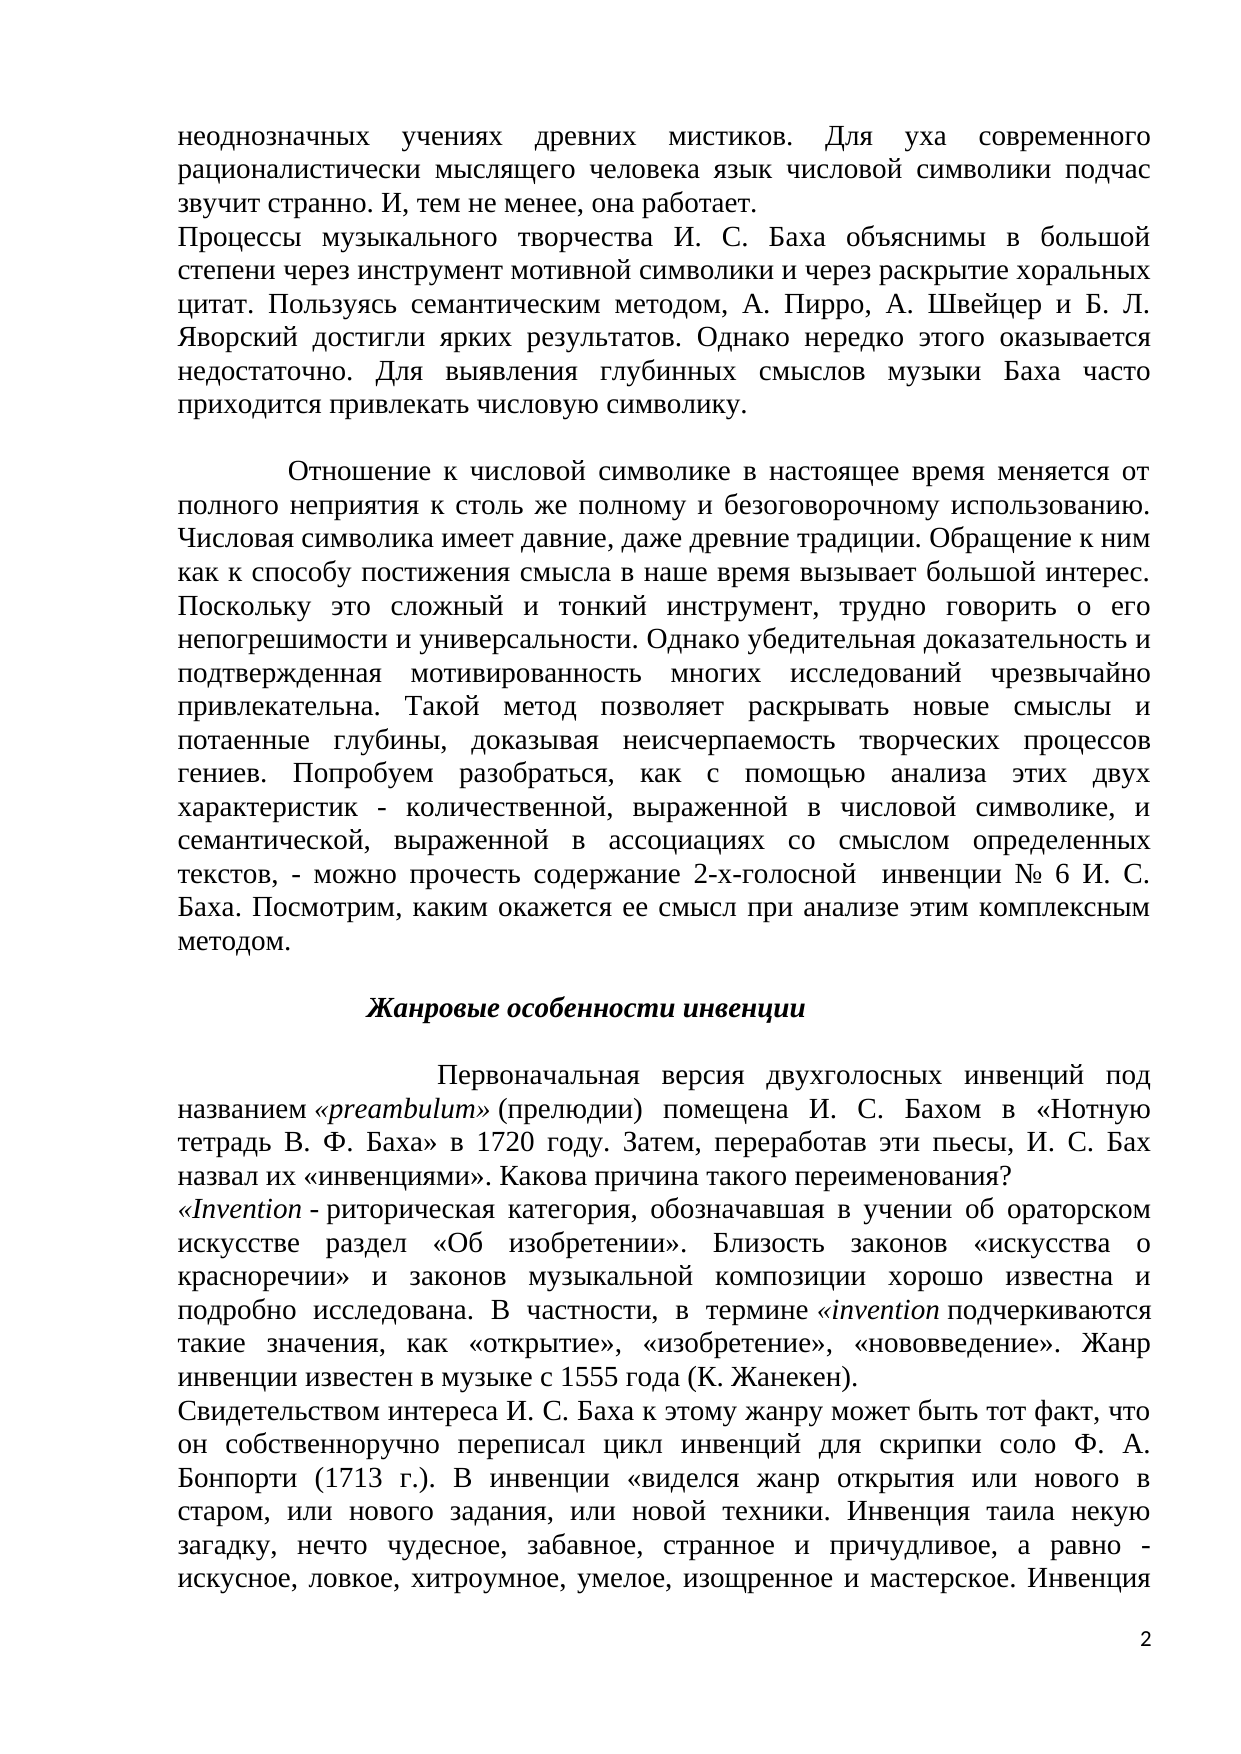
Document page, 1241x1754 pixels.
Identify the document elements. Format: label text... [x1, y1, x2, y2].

text «Invention - риторическая категория, обозначавшая в учении об ораторском искусстве раздел «Об изобретении». Близость законов «искусства о красноречии» и законов музыкальной композиции хорошо известна и подробно исследована. В частности, в термине «invention подчеркиваются такие значения, как «открытие», «изобретение», «нововведение». Жанр инвенции известен в музыке с 1555 года (К. Жанекен). [177, 1191, 1152, 1393]
text Процессы музыкального творчества И. С. Баха объяснимы в большой степени через инструмент мотивной символики и через раскрытие хоральных цитат. Пользуясь семантическим методом, А. Пирро, А. Швейцер и Б. Л. Яворский достигли ярких результатов. Однако нередко этого оказывается недостаточно. Для выявления глубинных смыслов музыки Баха часто приходится привлекать числовую символику. [177, 219, 1152, 420]
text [177, 118, 1152, 219]
text Первоначальная версия двухголосных инвенций под названием «preambulum» (прелюдии) помещена И. С. Бахом в «Нотную тетрадь В. Ф. Баха» в 1720 году. Затем, переработав эти пьесы, И. С. Бах назвал их «инвенциями». Какова причина такого переименования? [177, 1057, 1152, 1191]
text Отношение к числовой символике в настоящее время меняется от полного неприятия к столь же полному и безоговорочному использованию. Числовая символика имеет давние, даже древние традиции. Обращение к ним как к способу постижения смысла в наше время вызывает большой интерес. Поскольку это сложный и тонкий инструмент, трудно говорить о его непогрешимости и универсальности. Однако убедительная доказательность и подтвержденная мотивированность многих исследований чрезвычайно привлекательна. Такой метод позволяет раскрывать новые смыслы и потаенные глубины, доказывая неисчерпаемость творческих процессов гениев. Попробуем разобраться, как с помощью анализа этих двух характеристик - количественной, выраженной в числовой символике, и семантической, выраженной в ассоциациях со смыслом определенных текстов, - можно прочесть содержание 2-х-голосной инвенции № 6 И. С. Баха. Посмотрим, каким окажется ее смысл при анализе этим комплексным методом. [177, 453, 1152, 957]
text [177, 1393, 1152, 1594]
text Жанровые особенности инвенции [177, 990, 1152, 1024]
